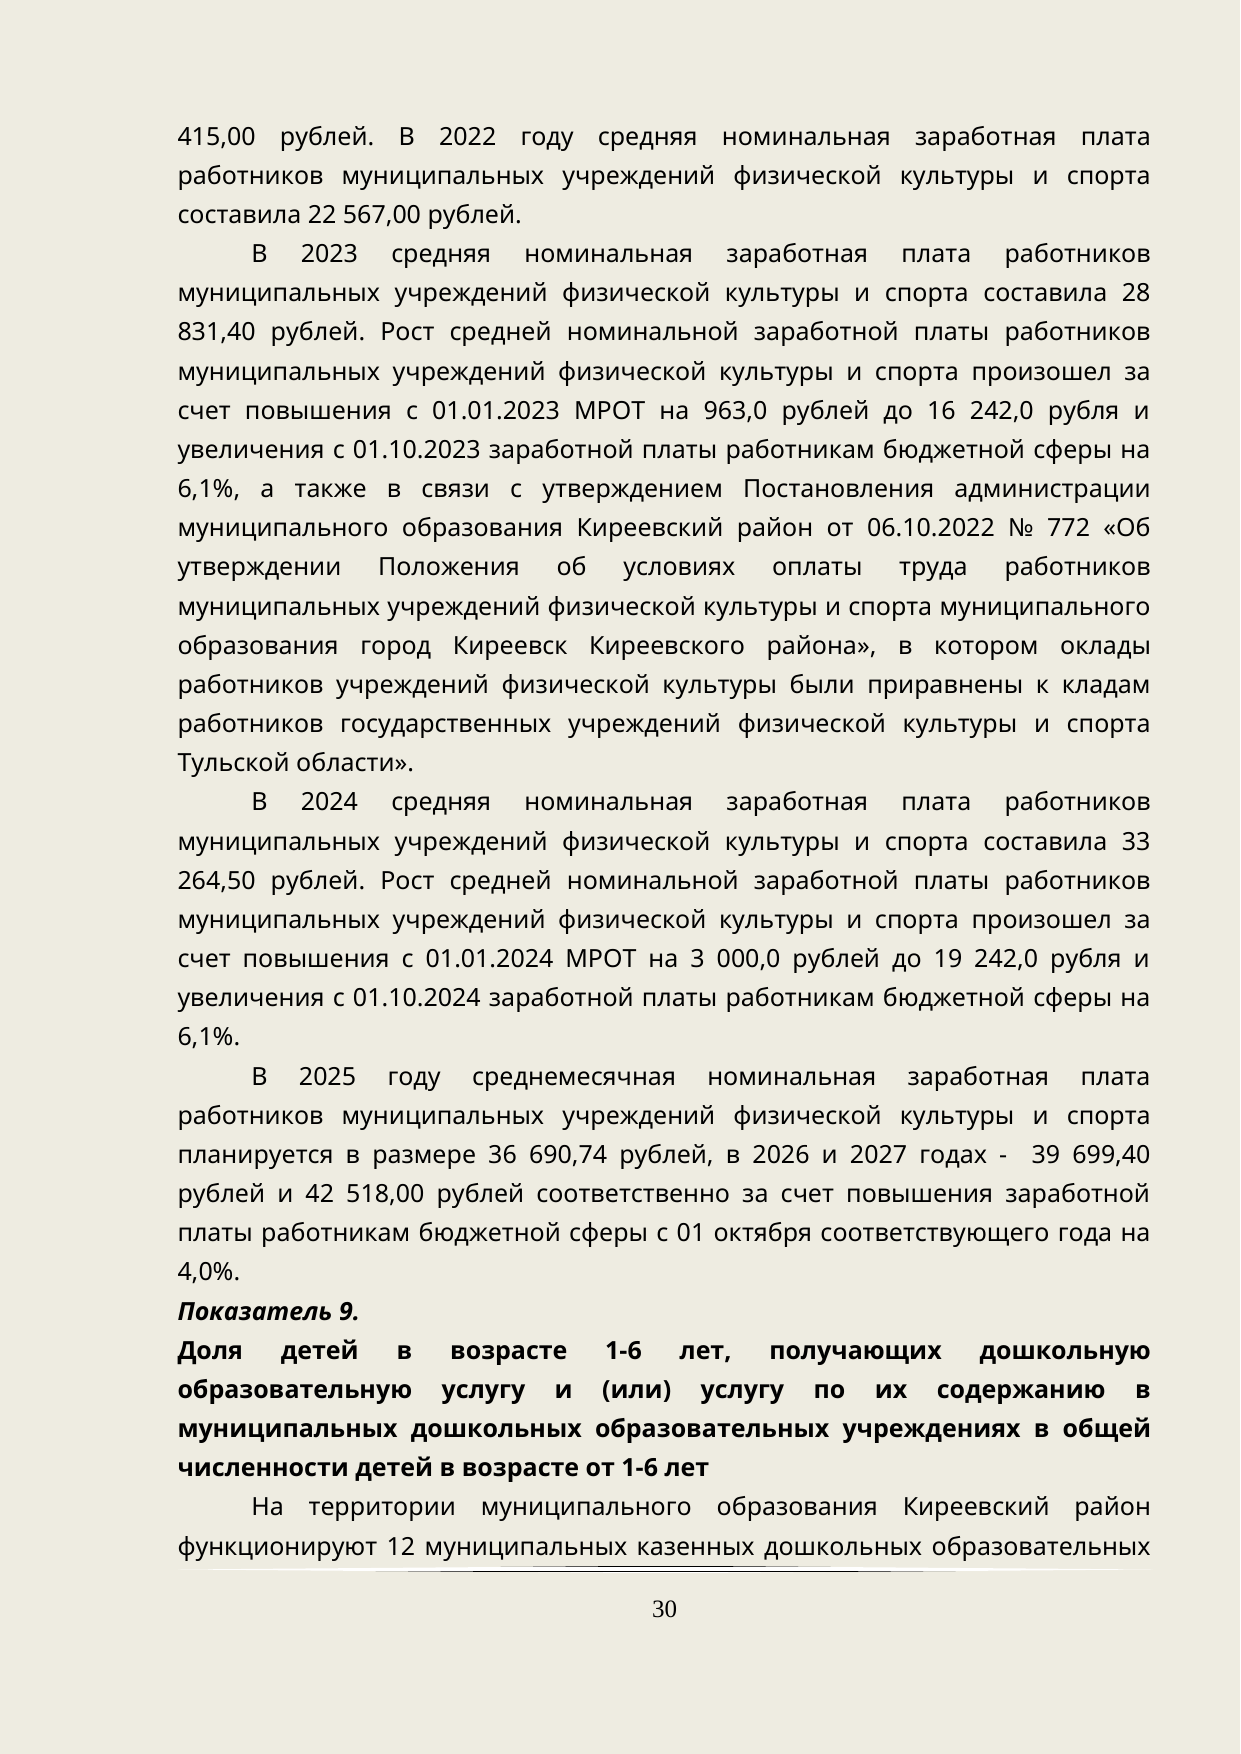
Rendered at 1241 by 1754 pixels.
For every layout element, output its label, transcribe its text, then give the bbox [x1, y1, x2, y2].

text Показатель 9. [177, 1293, 1152, 1327]
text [177, 1489, 1152, 1562]
text В 2025 году среднемесячная номинальная заработная плата работников муниципальных учреждений физической культуры и спорта планируется в размере 36 690,74 рублей, в 2026 и 2027 годах - 39 699,40 рублей и 42 518,00 рублей соответственно за счет повышения заработной платы работникам бюджетной сферы с 01 октября соответствующего года на 4,0%. [177, 1058, 1152, 1288]
text В 2024 средняя номинальная заработная плата работников муниципальных учреждений физической культуры и спорта составила 33 264,50 рублей. Рост средней номинальной заработной платы работников муниципальных учреждений физической культуры и спорта произошел за счет повышения с 01.01.2024 МРОТ на 3 000,0 рублей до 19 242,0 рубля и увеличения с 01.10.2024 заработной платы работникам бюджетной сферы на 6,1%. [177, 784, 1152, 1053]
text В 2023 средняя номинальная заработная плата работников муниципальных учреждений физической культуры и спорта составила 28 831,40 рублей. Рост средней номинальной заработной платы работников муниципальных учреждений физической культуры и спорта произошел за счет повышения с 01.01.2023 МРОТ на 963,0 рублей до 16 242,0 рубля и увеличения с 01.10.2023 заработной платы работникам бюджетной сферы на 6,1%, а также в связи с утверждением Постановления администрации муниципального образования Киреевский район от 06.10.2022 № 772 «Об утверждении Положения об условиях оплаты труда работников муниципальных учреждений физической культуры и спорта муниципального образования город Киреевск Киреевского района», в котором оклады работников учреждений физической культуры были приравнены к кладам работников государственных учреждений физической культуры и спорта Тульской области». [177, 236, 1152, 779]
text Доля детей в возрасте 1-6 лет, получающих дошкольную образовательную услугу и (или) услугу по их содержанию в муниципальных дошкольных образовательных учреждениях в общей численности детей в возрасте от 1-6 лет [177, 1332, 1152, 1484]
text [177, 118, 1152, 231]
